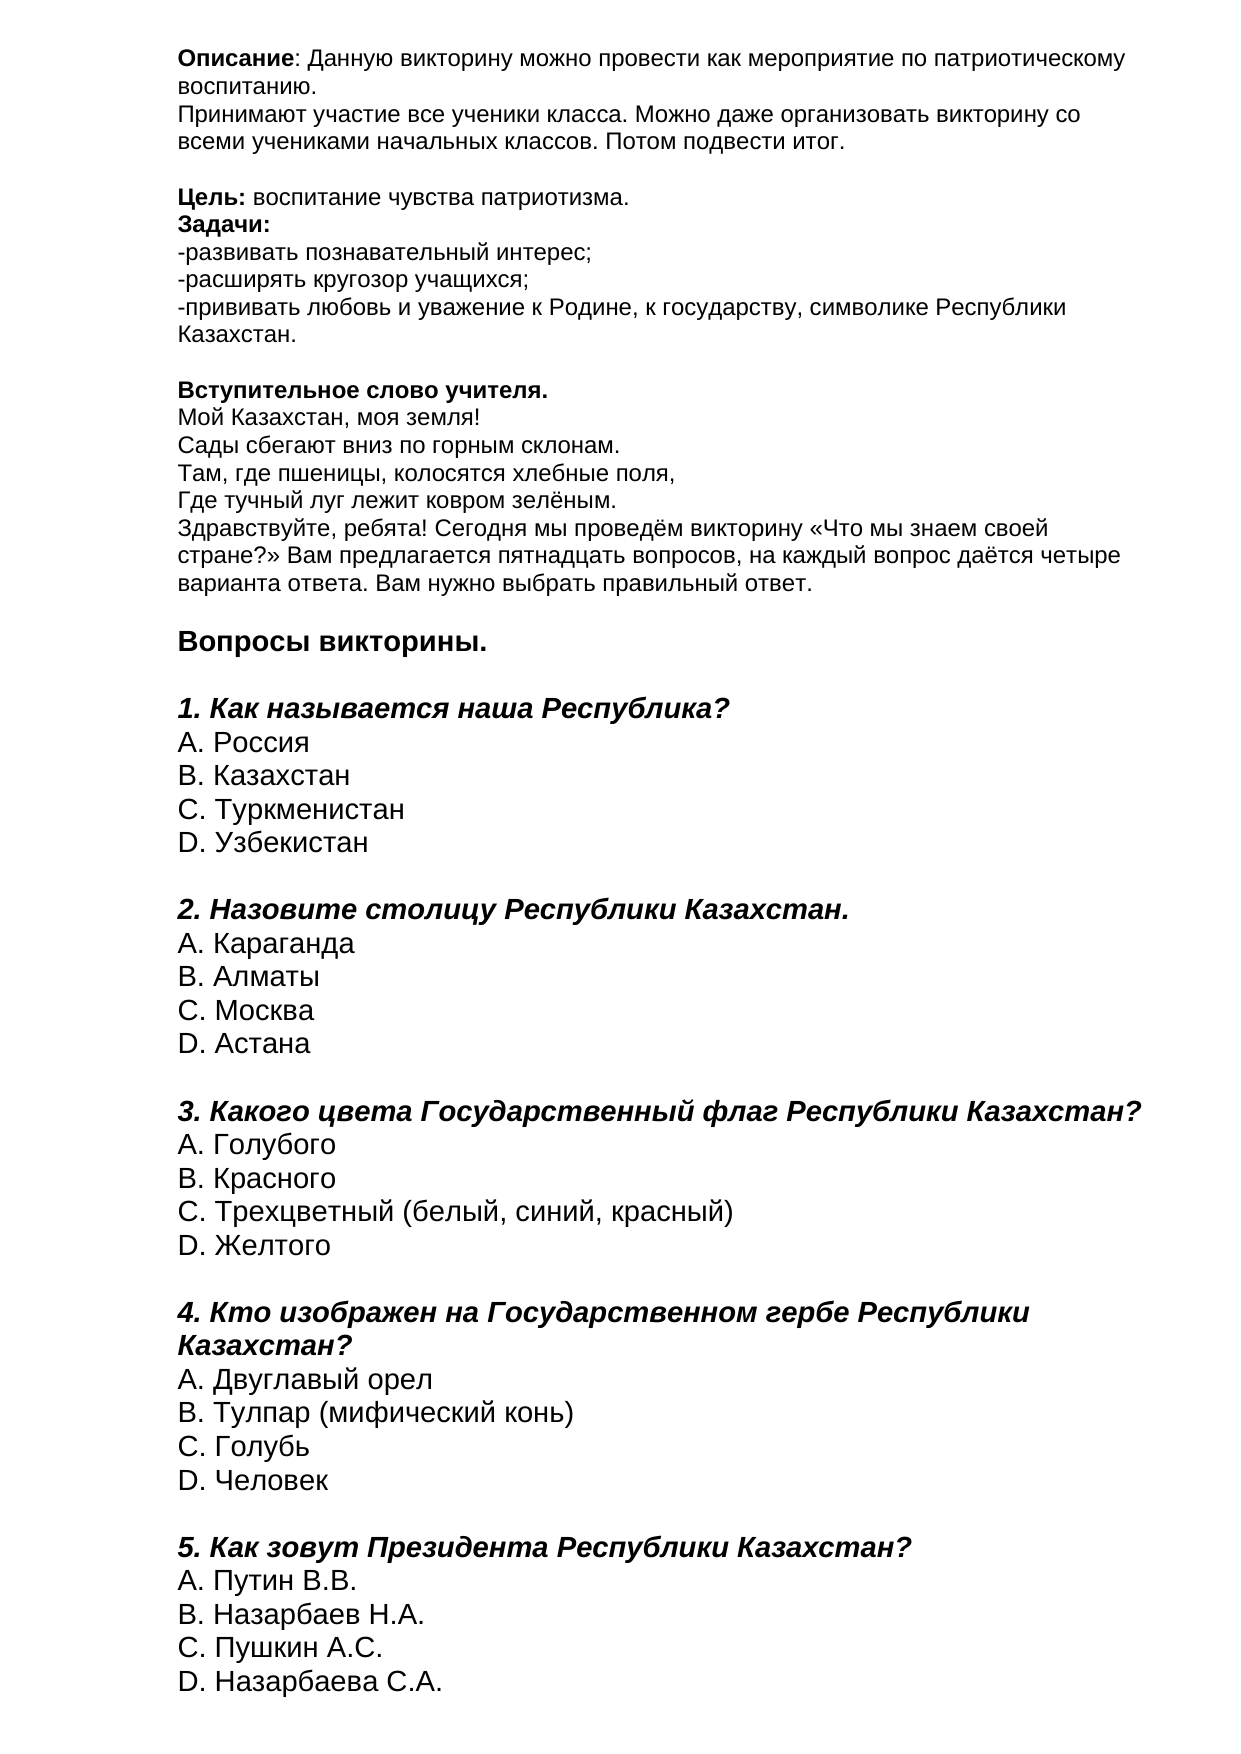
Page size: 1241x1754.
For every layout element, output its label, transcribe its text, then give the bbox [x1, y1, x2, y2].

text 3. Какого цвета Государственный флаг Республики Казахстан? A. Голубого B. Красного C. Трехцветный (белый, синий, красный) D. Желтого [177, 1094, 1152, 1261]
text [177, 1496, 1152, 1697]
text 2. Назовите столицу Республики Казахстан. A. Караганда B. Алматы C. Москва D. Астана [177, 859, 1152, 1060]
text Описание: Данную викторину можно провести как мероприятие по патриотическому воспитанию. Принимают участие все ученики класса. Можно даже организовать викторину со всеми учениками начальных классов. Потом подвести итог. Цель: воспитание чувства патриотизма. Задачи: -развивать познавательный интерес; -расширять кругозор учащихся; -прививать любовь и уважение к Родине, к государству, символике Республики Казахстан. Вступительное слово учителя. Мой Казахстан, моя земля! Сады сбегают вниз по горным склонам. Там, где пшеницы, колосятся хлебные поля, Где тучный луг лежит ковром зелёным. Здравствуйте, ребята! Сегодня мы проведём викторину «Что мы знаем своей стране?» Вам предлагается пятнадцать вопросов, на каждый вопрос даётся четыре варианта ответа. Вам нужно выбрать правильный ответ. Вопросы викторины. 1. Как называется наша Республика? A. Россия B. Казахстан C. Туркменистан D. Узбекистан [177, 44, 1152, 859]
text 4. Кто изображен на Государственном гербе Республики Казахстан? A. Двуглавый орел B. Тулпар (мифический конь) C. Голубь D. Человек [177, 1261, 1152, 1496]
